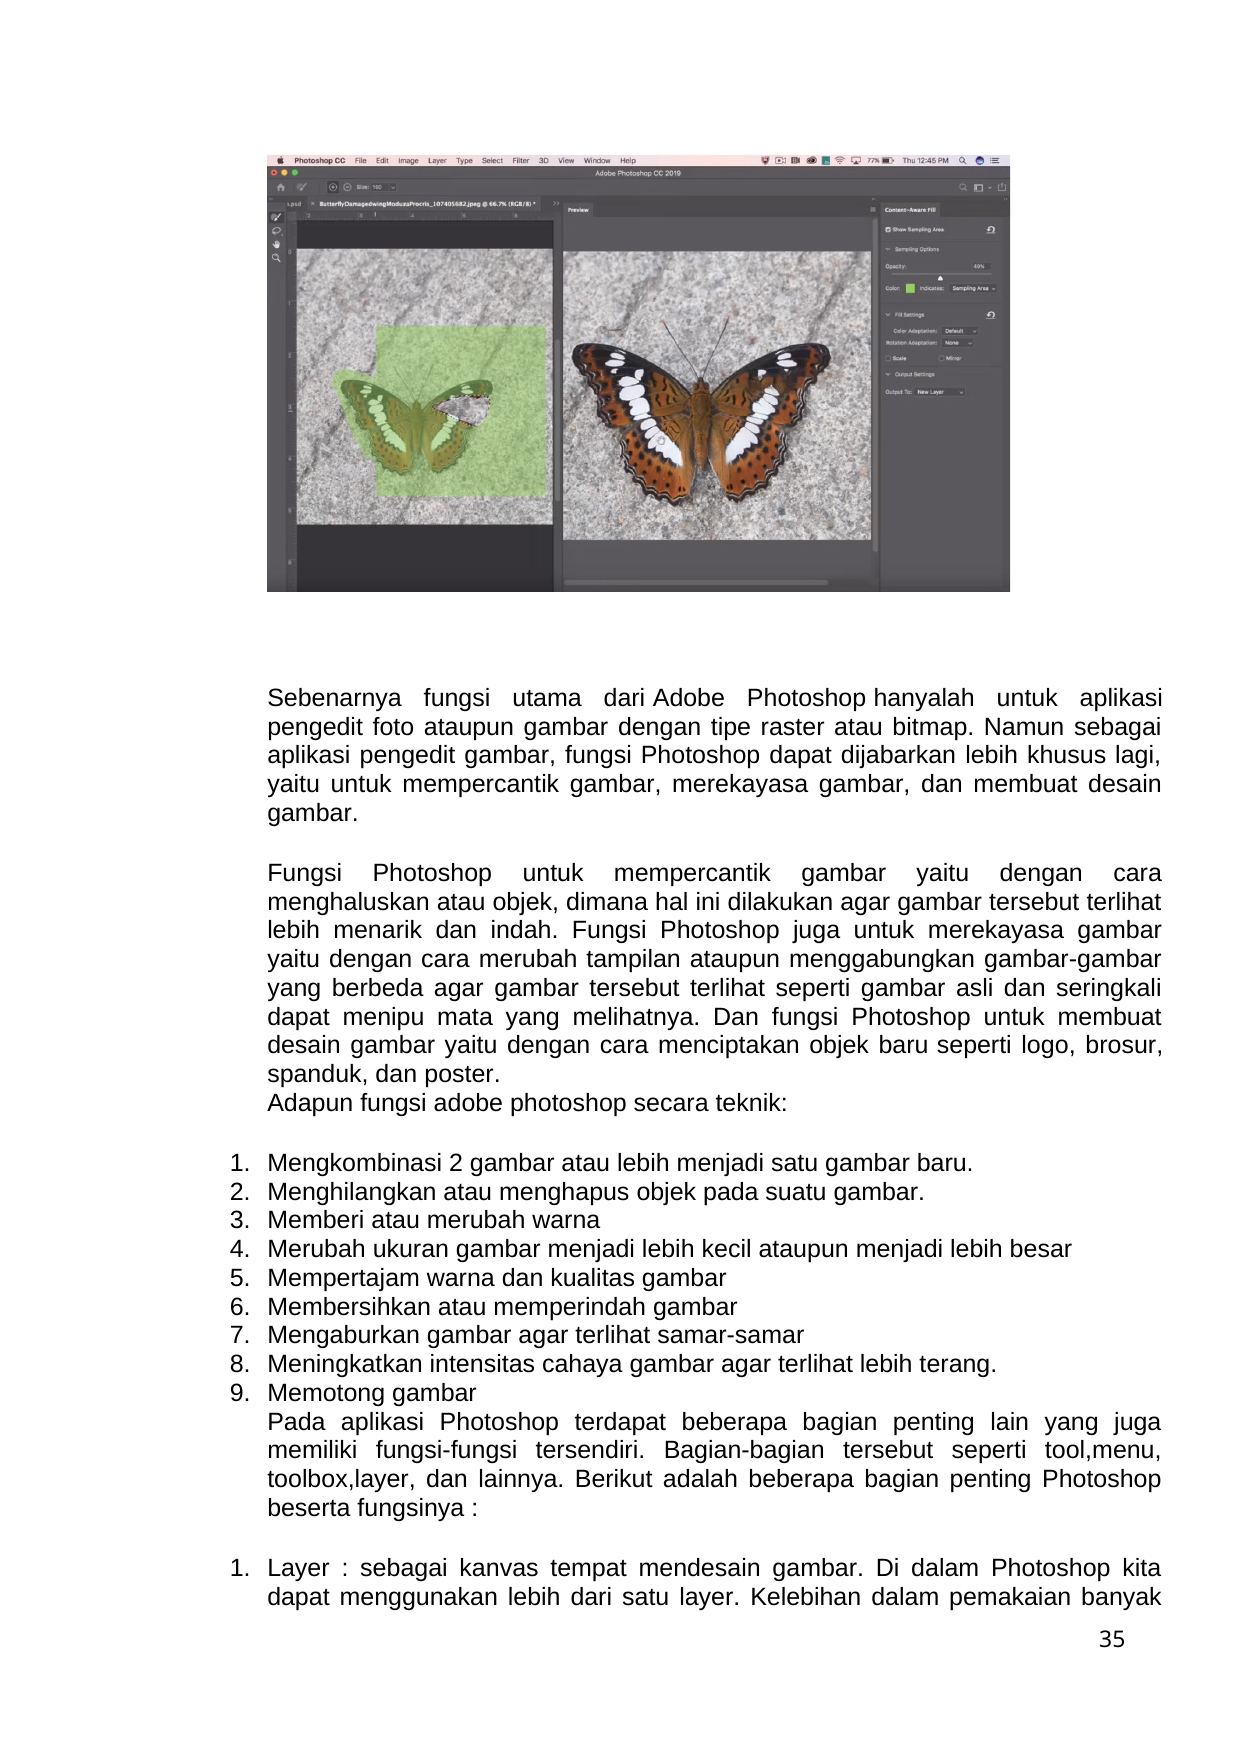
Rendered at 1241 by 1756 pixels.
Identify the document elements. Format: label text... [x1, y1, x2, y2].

text Pada aplikasi Photoshop terdapat beberapa bagian penting lain yang juga memiliki fungsi-fungsi tersendiri. Bagian-bagian tersebut seperti tool,menu, toolbox,layer, dan lainnya. Berikut adalah beberapa bagian penting Photoshop beserta fungsinya : [267, 1406, 1163, 1521]
text Sebenarnya fungsi utama dari Adobe Photoshop hanyalah untuk aplikasi pengedit foto ataupun gambar dengan tipe raster atau bitmap. Namun sebagai aplikasi pengedit gambar, fungsi Photoshop dapat dijabarkan lebih khusus lagi, yaitu untuk mempercantik gambar, merekayasa gambar, dan membuat desain gambar. [267, 683, 1163, 826]
list Memotong gambar [229, 1378, 1163, 1406]
list Mengaburkan gambar agar terlihat samar-samar [229, 1320, 1163, 1349]
list Meningkatkan intensitas cahaya gambar agar terlihat lebih terang. [229, 1349, 1163, 1378]
list Merubah ukuran gambar menjadi lebih kecil ataupun menjadi lebih besar [229, 1234, 1163, 1263]
text Adapun fungsi adobe photoshop secara teknik: [267, 1088, 1163, 1116]
list Mengkombinasi 2 gambar atau lebih menjadi satu gambar baru. [229, 1148, 1163, 1176]
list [229, 1553, 1163, 1610]
picture [267, 154, 1011, 592]
list Mempertajam warna dan kualitas gambar [229, 1263, 1163, 1291]
list Memberi atau merubah warna [229, 1205, 1163, 1234]
list Menghilangkan atau menghapus objek pada suatu gambar. [229, 1176, 1163, 1205]
list Membersihkan atau memperindah gambar [229, 1291, 1163, 1320]
text Fungsi Photoshop untuk mempercantik gambar yaitu dengan cara menghaluskan atau objek, dimana hal ini dilakukan agar gambar tersebut terlihat lebih menarik dan indah. Fungsi Photoshop juga untuk merekayasa gambar yaitu dengan cara merubah tampilan ataupun menggabungkan gambar-gambar yang berbeda agar gambar tersebut terlihat seperti gambar asli dan seringkali dapat menipu mata yang melihatnya. Dan fungsi Photoshop untuk membuat desain gambar yaitu dengan cara menciptakan objek baru seperti logo, brosur, spanduk, dan poster. [267, 858, 1163, 1088]
